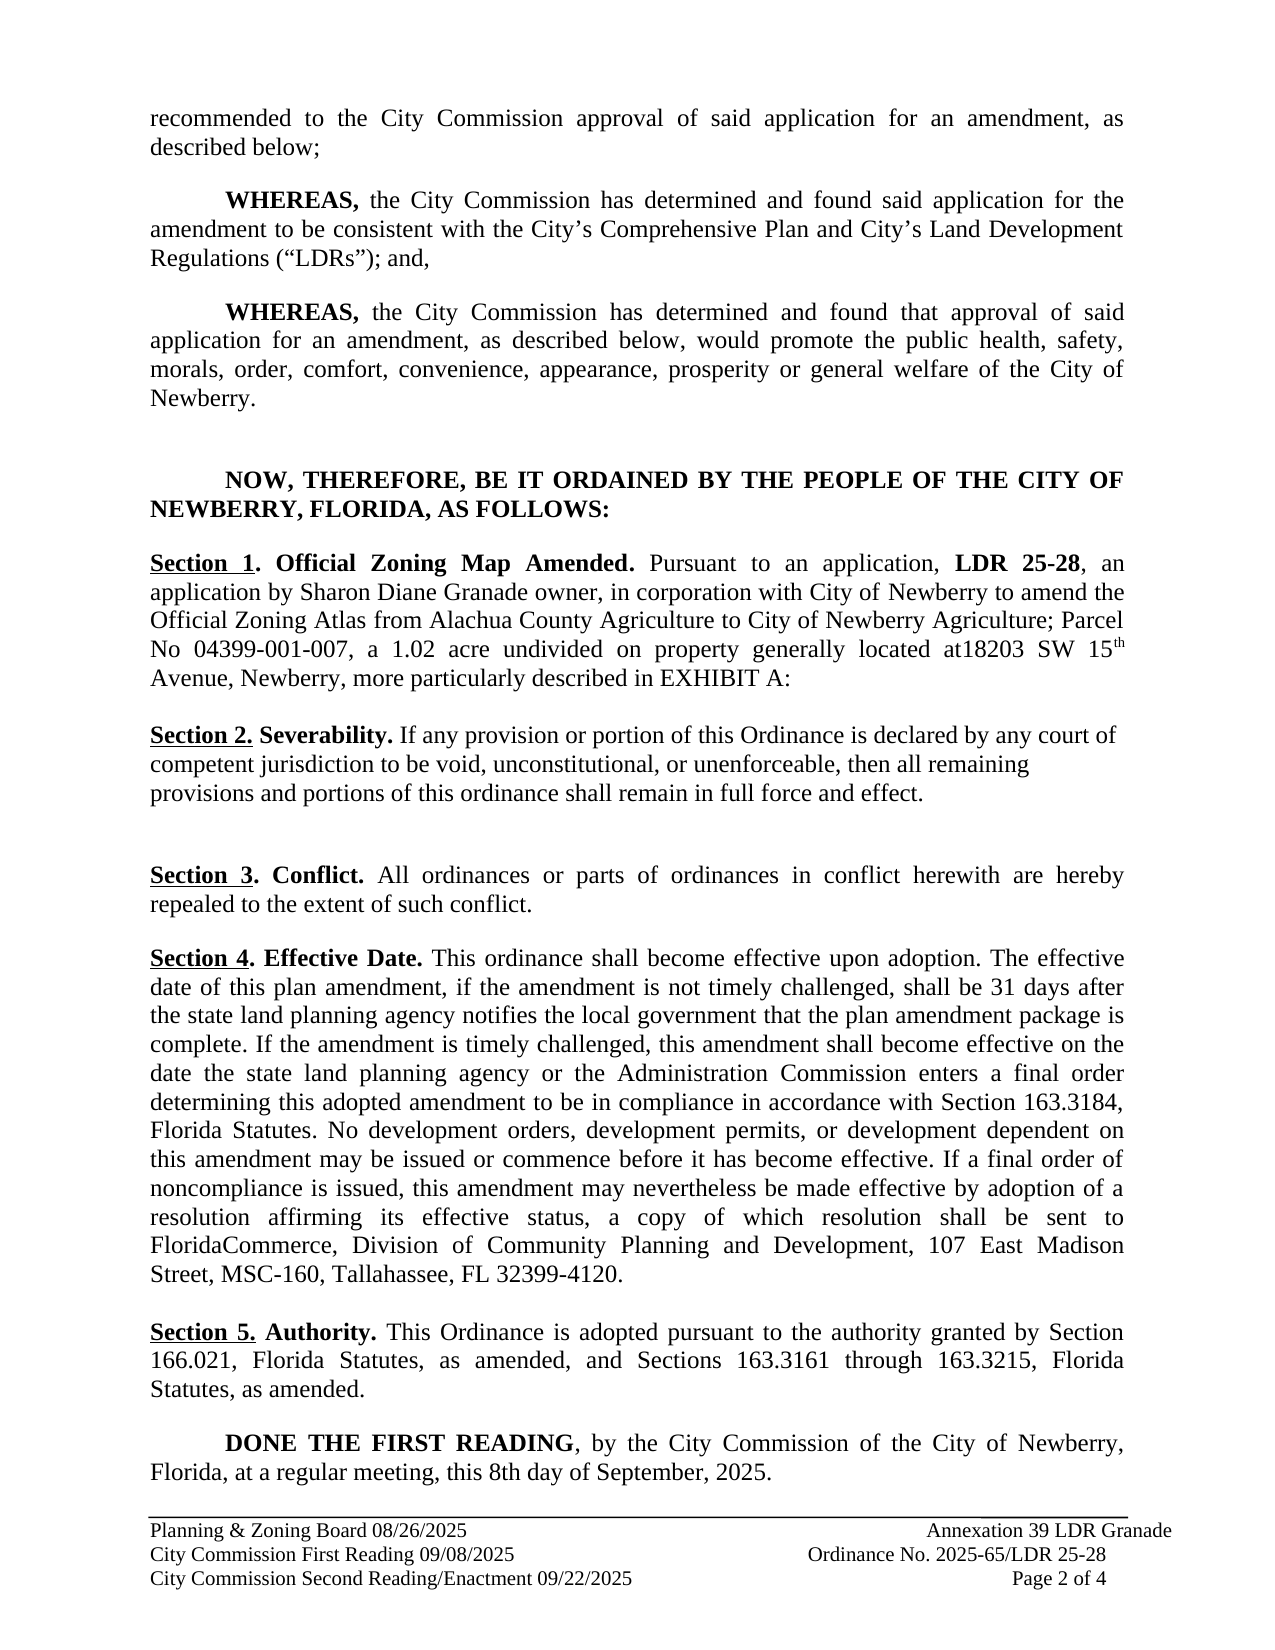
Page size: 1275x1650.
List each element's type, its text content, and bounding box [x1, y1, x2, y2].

text DONE THE FIRST READING, by the City Commission of the City of Newberry, Florida, at a regular meeting, this 8th day of September, 2025. [150, 1428, 1125, 1486]
text Section 5. Authority. This Ordinance is adopted pursuant to the authority granted by Section 166.021, Florida Statutes, as amended, and Sections 163.3161 through 163.3215, Florida Statutes, as amended. [150, 1317, 1125, 1403]
text Section 2. Severability. If any provision or portion of this Ordinance is declared by any court of competent jurisdiction to be void, unconstitutional, or unenforceable, then all remaining provisions and portions of this ordinance shall remain in full force and effect. [150, 721, 1125, 807]
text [150, 103, 1125, 161]
text WHEREAS, the City Commission has determined and found that approval of said application for an amendment, as described below, would promote the public health, safety, morals, order, comfort, convenience, appearance, prosperity or general welfare of the City of Newberry. [150, 297, 1125, 412]
text Section 3. Conflict. All ordinances or parts of ordinances in conflict herewith are hereby repealed to the extent of such conflict. [150, 861, 1125, 918]
text Section 4. Effective Date. This ordinance shall become effective upon adoption. The effective date of this plan amendment, if the amendment is not timely challenged, shall be 31 days after the state land planning agency notifies the local government that the plan amendment package is complete. If the amendment is timely challenged, this amendment shall become effective on the date the state land planning agency or the Administration Commission enters a final order determining this adopted amendment to be in compliance in accordance with Section 163.3184, Florida Statutes. No development orders, development permits, or development dependent on this amendment may be issued or commence before it has become effective. If a final order of noncompliance is issued, this amendment may nevertheless be made effective by adoption of a resolution affirming its effective status, a copy of which resolution shall be sent to FloridaCommerce, Division of Community Planning and Development, 107 East Madison Street, MSC-160, Tallahassee, FL 32399-4120. [150, 943, 1125, 1288]
text NOW, THEREFORE, BE IT ORDAINED BY THE PEOPLE OF THE CITY OF NEWBERRY, FLORIDA, AS FOLLOWS: [150, 466, 1125, 523]
text WHEREAS, the City Commission has determined and found said application for the amendment to be consistent with the City’s Comprehensive Plan and City’s Land Development Regulations (“LDRs”); and, [150, 186, 1125, 272]
text Section 1. Official Zoning Map Amended. Pursuant to an application, LDR 25-28, an application by Sharon Diane Granade owner, in corporation with City of Newberry to amend the Official Zoning Atlas from Alachua County Agriculture to City of Newberry Agriculture; Parcel No 04399-001-007, a 1.02 acre undivided on property generally located at18203 SW 15th Avenue, Newberry, more particularly described in EXHIBIT A: [150, 548, 1125, 692]
